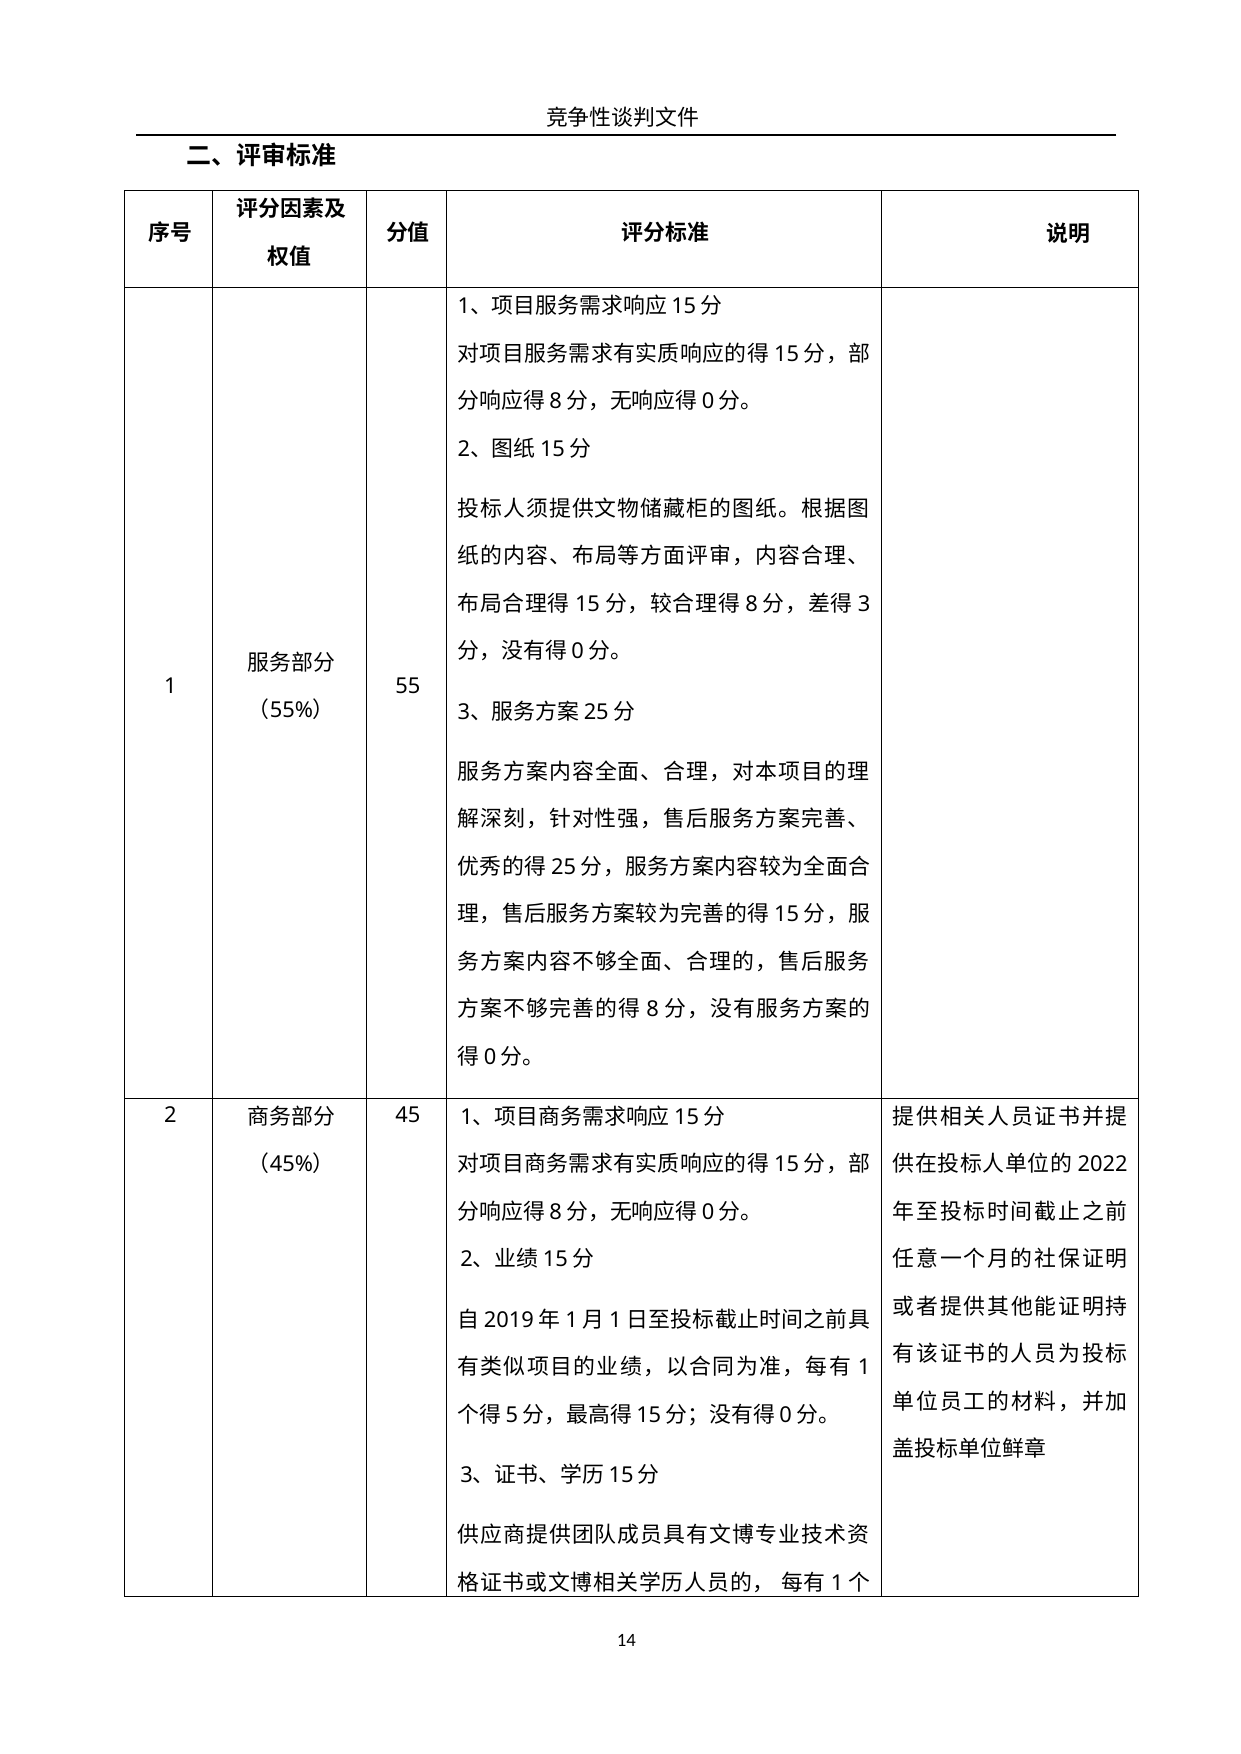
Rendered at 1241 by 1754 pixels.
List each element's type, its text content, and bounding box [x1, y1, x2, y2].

table_header 评分因素及权值 [213, 191, 366, 287]
subtitle 二、评审标准 [136, 136, 1116, 172]
table_cell 项目服务需求响应15分 对项目服务需求有实质响应的得15分，部分响应得8分，无响应得0分。 图纸15分 投标人须提供文物储藏柜的图纸。根据图纸的内容、布局等方面评审，内容合理、布局合理得15分，较合理得8分，差得3分，没有得0分。 服务方案25分 服务方案内容全面、合理，对本项目的理解深刻，针对性强，售后服务方案完善、优秀的得25分，服务方案内容较为全面合理，售后服务方案较为完善的得15分，服务方案内容不够全面、合理的，售后服务方案不够完善的得8分，没有服务方案的得0分。 [447, 288, 881, 1098]
table_cell [882, 288, 1138, 1098]
table_cell 2 [125, 1099, 212, 1596]
table_header 分值 [367, 191, 446, 287]
table_cell 1 [125, 288, 212, 1098]
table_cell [447, 1099, 881, 1596]
table_cell 商务部分 （45%） [213, 1099, 366, 1596]
table_cell 服务部分 （55%） [213, 288, 366, 1098]
table_header 说明 [882, 191, 1138, 287]
table_cell 45 [367, 1099, 446, 1596]
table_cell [882, 1099, 1138, 1596]
table_header 序号 [125, 191, 212, 287]
table_header 评分标准 [447, 191, 881, 287]
table_cell 55 [367, 288, 446, 1098]
